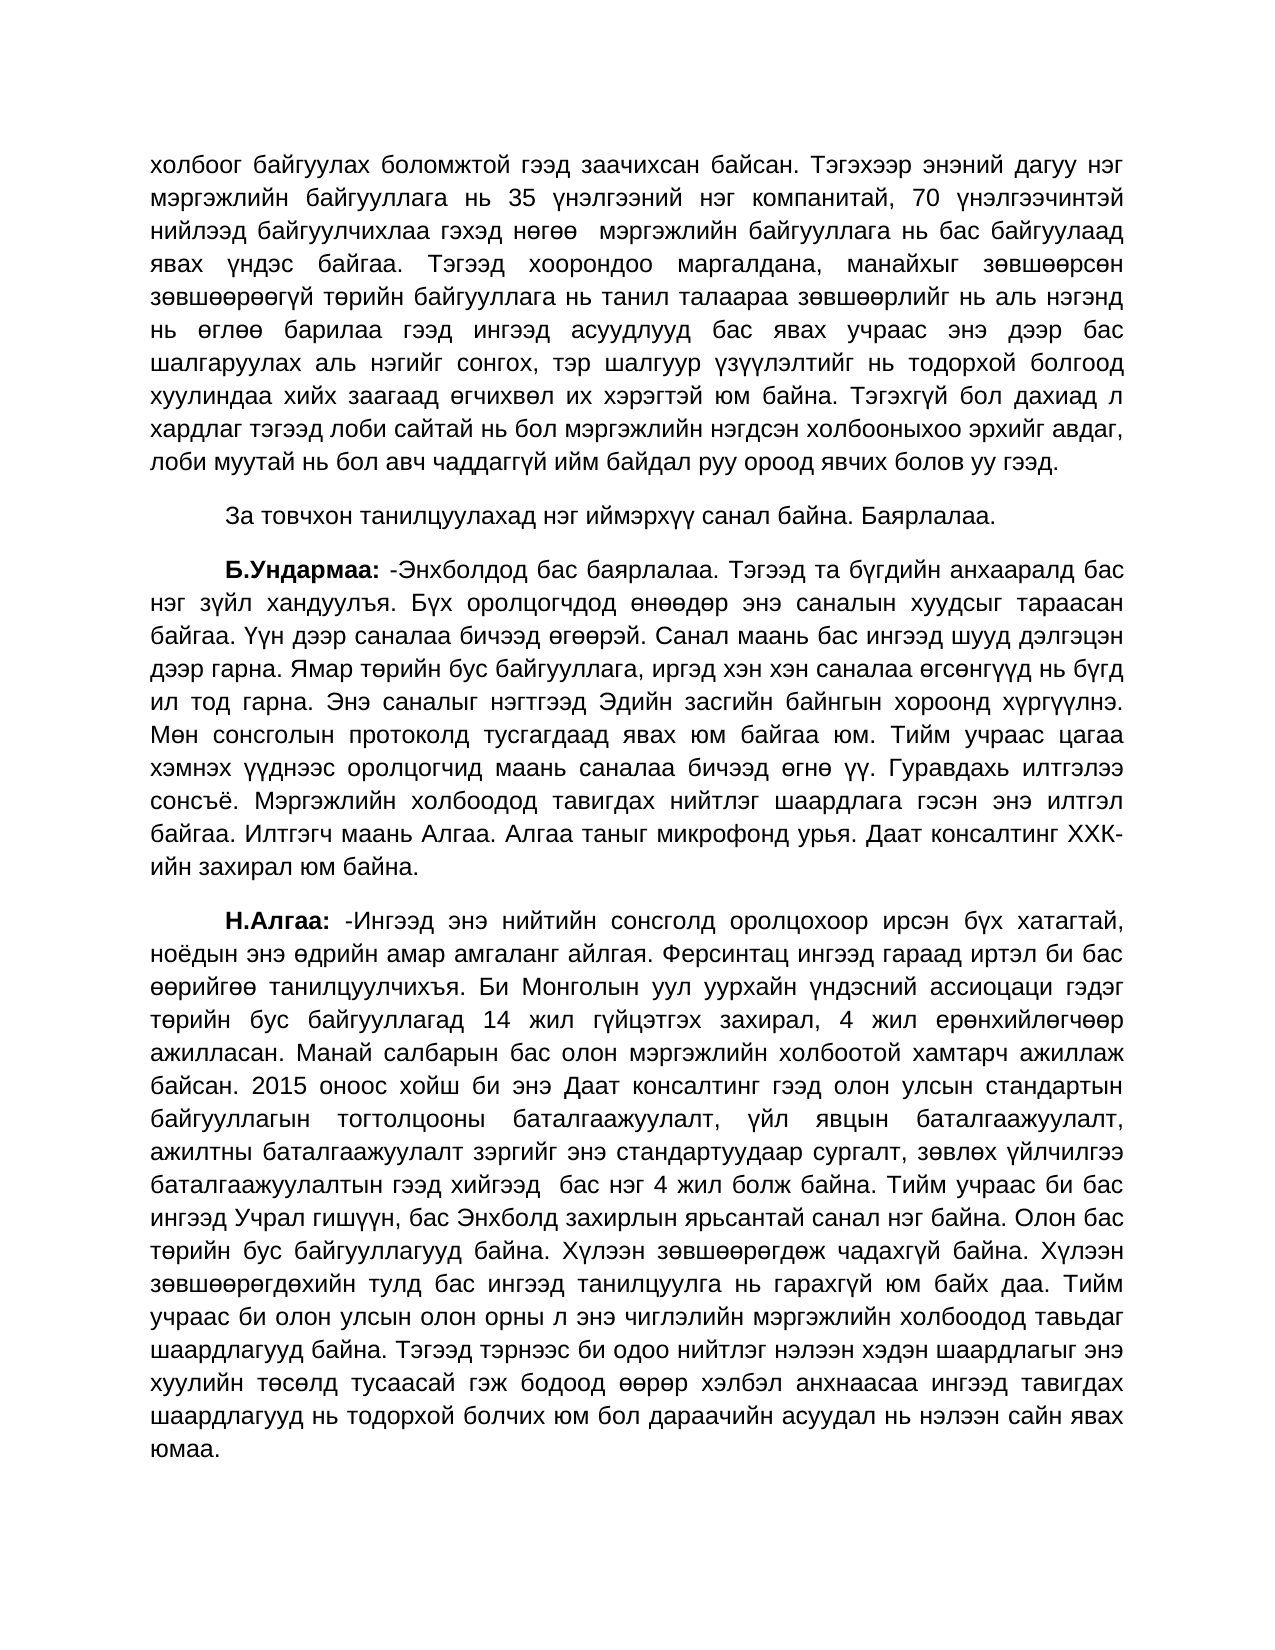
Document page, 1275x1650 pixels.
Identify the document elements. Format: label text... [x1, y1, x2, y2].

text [150, 150, 1125, 476]
text Н.Алгаа: -Ингээд энэ нийтийн сонсголд оролцохоор ирсэн бүх хатагтай, ноёдын энэ өдрийн амар амгаланг айлгая. Ферсинтац ингээд гараад иртэл би бас өөрийгөө танилцуулчихъя. Би Монголын уул уурхайн үндэсний ассиоцаци гэдэг төрийн бус байгууллагад 14 жил гүйцэтгэх захирал, 4 жил ерөнхийлөгчөөр ажилласан. Манай салбарын бас олон мэргэжлийн холбоотой хамтарч ажиллаж байсан. 2015 оноос хойш би энэ Даат консалтинг гээд олон улсын стандартын байгууллагын тогтолцооны баталгаажуулалт, үйл явцын баталгаажуулалт, ажилтны баталгаажуулалт зэргийг энэ стандартуудаар сургалт, зөвлөх үйлчилгээ баталгаажуулалтын гээд хийгээд бас нэг 4 жил болж байна. Тийм учраас би бас ингээд Учрал гишүүн, бас Энхболд захирлын ярьсантай санал нэг байна. Олон бас төрийн бус байгууллагууд байна. Хүлээн зөвшөөрөгдөж чадахгүй байна. Хүлээн зөвшөөрөгдөхийн тулд бас ингээд танилцуулга нь гарахгүй юм байх даа. Тийм учраас би олон улсын олон орны л энэ чиглэлийн мэргэжлийн холбоодод тавьдаг шаардлагууд байна. Тэгээд тэрнээс би одоо нийтлэг нэлээн хэдэн шаардлагыг энэ хуулийн төсөлд тусаасай гэж бодоод өөрөр хэлбэл анхнаасаа ингээд тавигдах шаардлагууд нь тодорхой болчих юм бол дараачийн асуудал нь нэлээн сайн явах юмаа. [150, 906, 1125, 1463]
text За товчхон танилцуулахад нэг иймэрхүү санал байна. Баярлалаа. [150, 501, 1125, 530]
text Б.Ундармаа: -Энхболдод бас баярлалаа. Тэгээд та бүгдийн анхааралд бас нэг зүйл хандуулъя. Бүх оролцогчдод өнөөдөр энэ саналын хуудсыг тараасан байгаа. Үүн дээр саналаа бичээд өгөөрэй. Санал маань бас ингээд шууд дэлгэцэн дээр гарна. Ямар төрийн бус байгууллага, иргэд хэн хэн саналаа өгсөнгүүд нь бүгд ил тод гарна. Энэ саналыг нэгтгээд Эдийн засгийн байнгын хороонд хүргүүлнэ. Мөн сонсголын протоколд тусгагдаад явах юм байгаа юм. Тийм учраас цагаа хэмнэх үүднээс оролцогчид маань саналаа бичээд өгнө үү. Гуравдахь илтгэлээ сонсъё. Мэргэжлийн холбоодод тавигдах нийтлэг шаардлага гэсэн энэ илтгэл байгаа. Илтгэгч маань Алгаа. Алгаа таныг микрофонд урья. Даат консалтинг ХХК-ийн захирал юм байна. [150, 555, 1125, 881]
